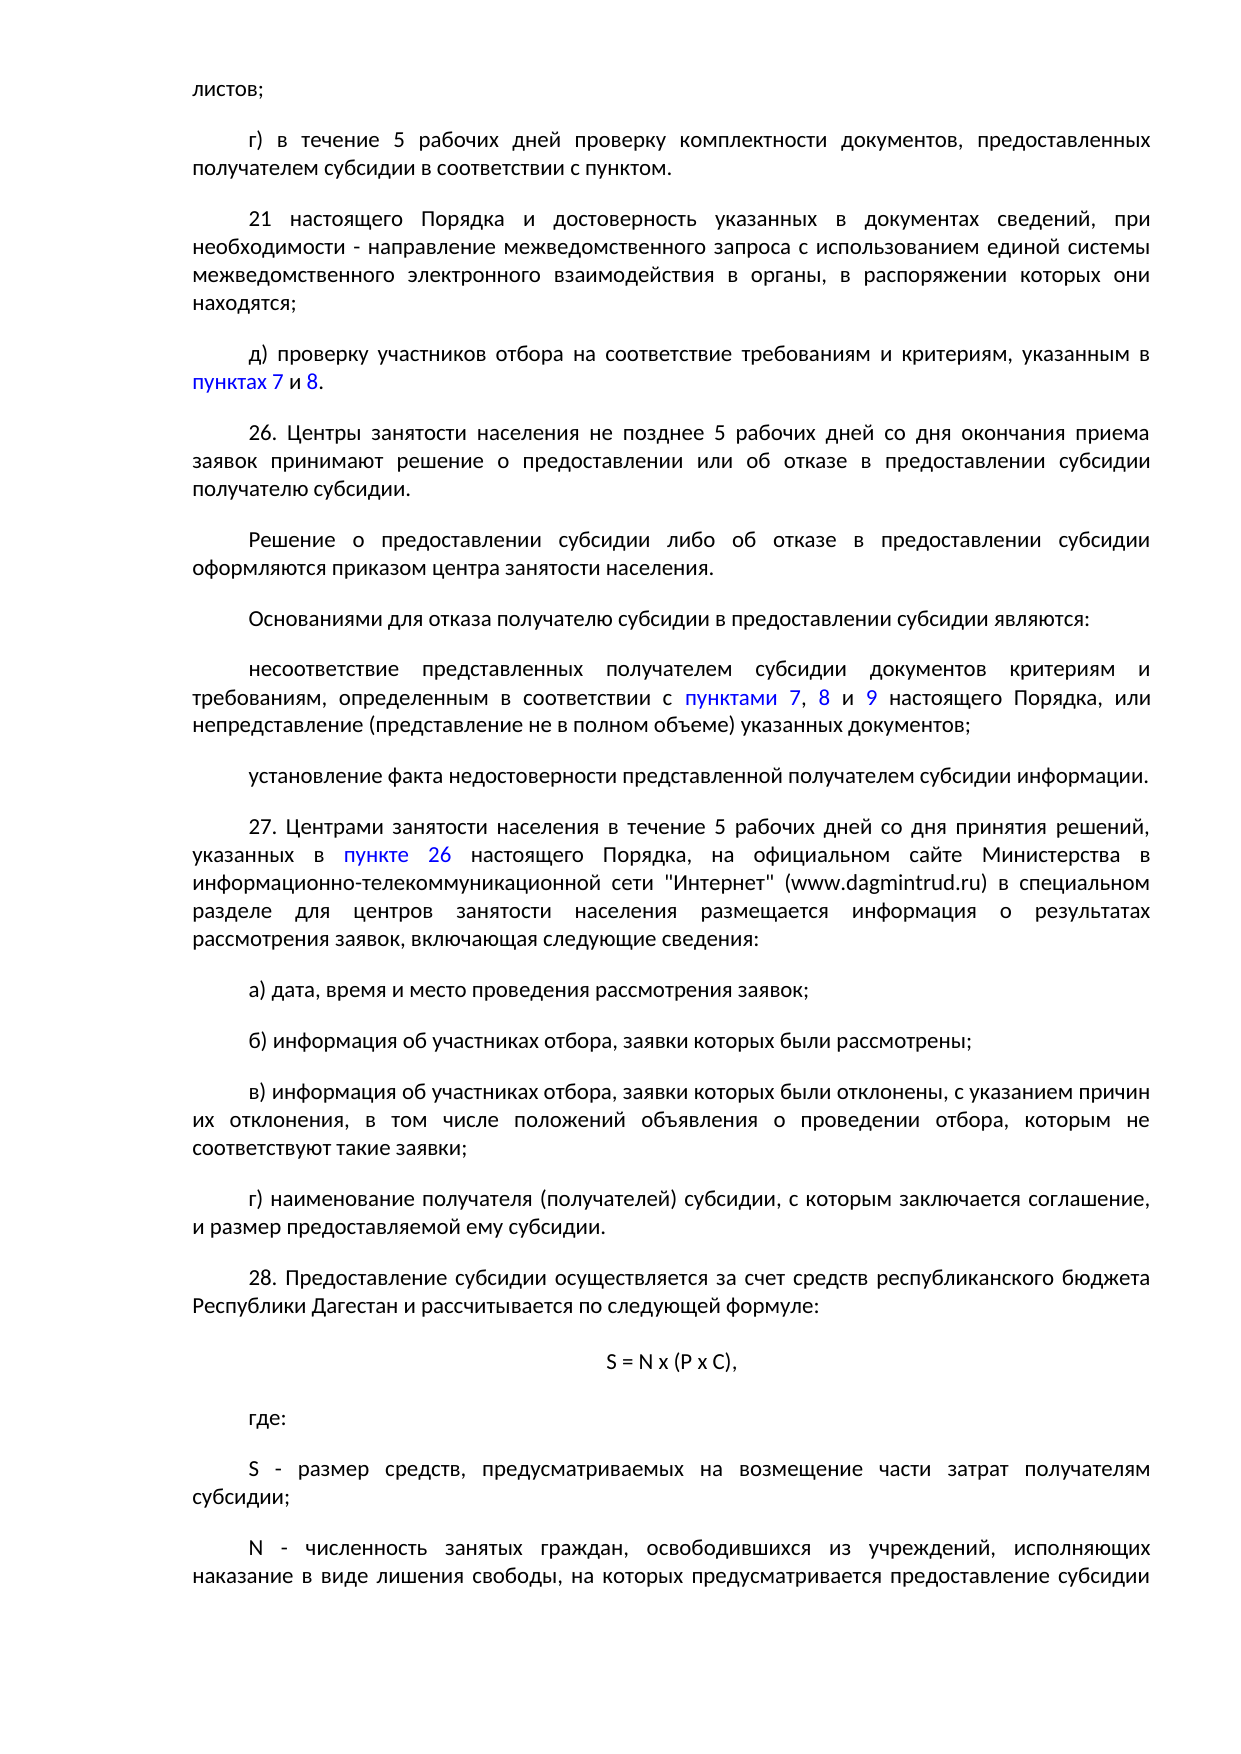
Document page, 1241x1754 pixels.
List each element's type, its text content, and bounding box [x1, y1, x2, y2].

text 26. Центры занятости населения не позднее 5 рабочих дней со дня окончания приема заявок принимают решение о предоставлении или об отказе в предоставлении субсидии получателю субсидии. [192, 418, 1152, 502]
text г) в течение 5 рабочих дней проверку комплектности документов, предоставленных получателем субсидии в соответствии с пунктом. [192, 125, 1152, 181]
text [192, 1533, 1152, 1589]
text в) информация об участниках отбора, заявки которых были отклонены, с указанием причин их отклонения, в том числе положений объявления о проведении отбора, которым не соответствуют такие заявки; [192, 1077, 1152, 1161]
text 27. Центрами занятости населения в течение 5 рабочих дней со дня принятия решений, указанных в пункте 26 настоящего Порядка, на официальном сайте Министерства в информационно-телекоммуникационной сети "Интернет" (www.dagmintrud.ru) в специальном разделе для центров занятости населения размещается информация о результатах рассмотрения заявок, включающая следующие сведения: [192, 812, 1152, 953]
text Решение о предоставлении субсидии либо об отказе в предоставлении субсидии оформляются приказом центра занятости населения. [192, 525, 1152, 581]
text установление факта недостоверности представленной получателем субсидии информации. [192, 762, 1152, 789]
text г) наименование получателя (получателей) субсидии, с которым заключается соглашение, и размер предоставляемой ему субсидии. [192, 1184, 1152, 1240]
text где: [192, 1403, 1152, 1431]
text S - размер средств, предусматриваемых на возмещение части затрат получателям субсидии; [192, 1454, 1152, 1510]
text S = N х (P х C), [192, 1347, 1152, 1375]
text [192, 74, 1152, 102]
text 28. Предоставление субсидии осуществляется за счет средств республиканского бюджета Республики Дагестан и рассчитывается по следующей формуле: [192, 1263, 1152, 1319]
text б) информация об участниках отбора, заявки которых были рассмотрены; [192, 1026, 1152, 1054]
text Основаниями для отказа получателю субсидии в предоставлении субсидии являются: [192, 604, 1152, 632]
text а) дата, время и место проведения рассмотрения заявок; [192, 976, 1152, 1003]
text несоответствие представленных получателем субсидии документов критериям и требованиям, определенным в соответствии с пунктами 7, 8 и 9 настоящего Порядка, или непредставление (представление не в полном объеме) указанных документов; [192, 654, 1152, 739]
text д) проверку участников отбора на соответствие требованиям и критериям, указанным в пунктах 7 и 8. [192, 339, 1152, 395]
text 21 настоящего Порядка и достоверность указанных в документах сведений, при необходимости - направление межведомственного запроса с использованием единой системы межведомственного электронного взаимодействия в органы, в распоряжении которых они находятся; [192, 204, 1152, 316]
